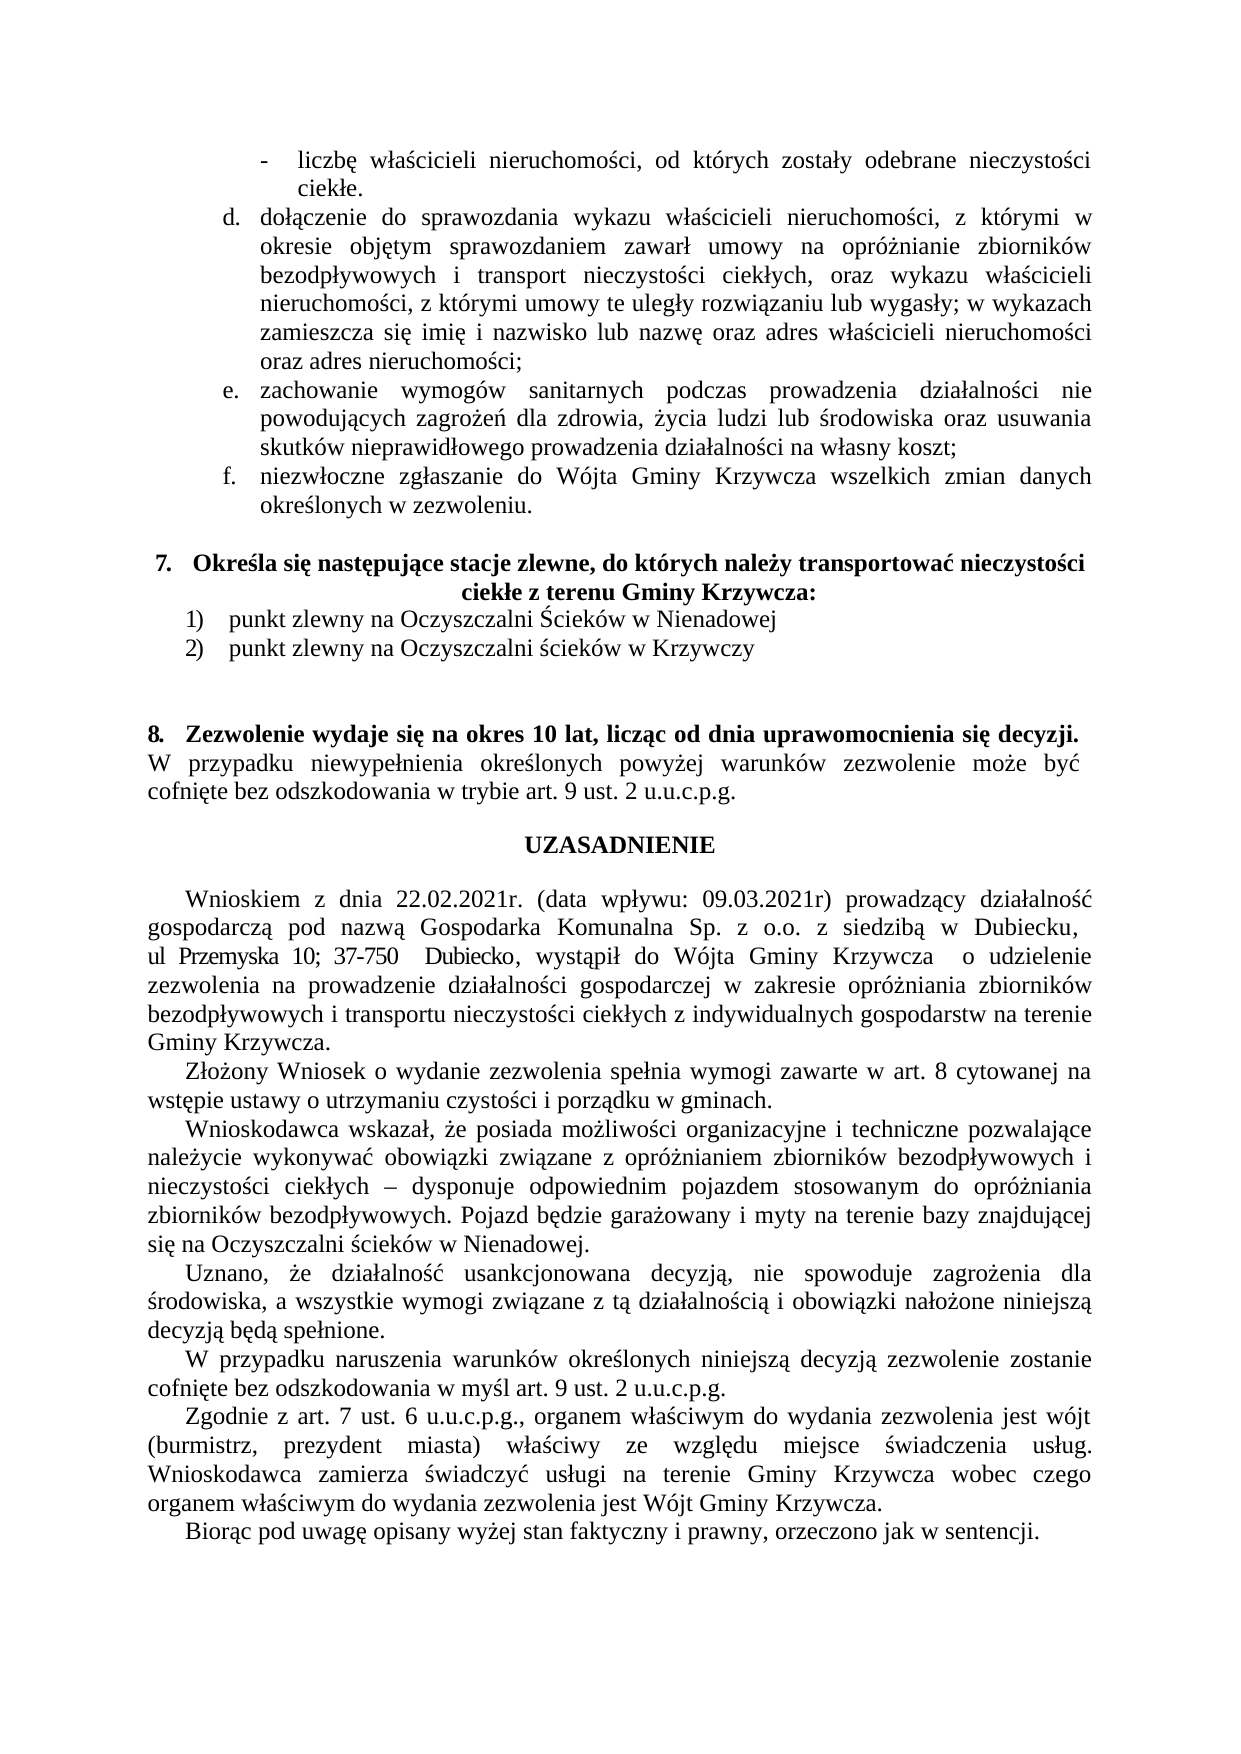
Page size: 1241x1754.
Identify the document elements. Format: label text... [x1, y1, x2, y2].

text Złożony Wniosek o wydanie zezwolenia spełnia wymogi zawarte w art. 8 cytowanej na wstępie ustawy o utrzymaniu czystości i porządku w gminach. [147, 1056, 1092, 1114]
list dołączenie do sprawozdania wykazu właścicieli nieruchomości, z którymi w okresie objętym sprawozdaniem zawarł umowy na opróżnianie zbiorników bezodpływowych i transport nieczystości ciekłych, oraz wykazu właścicieli nieruchomości, z którymi umowy te uległy rozwiązaniu lub wygasły; w wykazach zamieszcza się imię i nazwisko lub nazwę oraz adres właścicieli nieruchomości oraz adres nieruchomości; [222, 202, 1093, 375]
list niezwłoczne zgłaszanie do Wójta Gminy Krzywcza wszelkich zmian danych określonych w zezwoleniu. [222, 461, 1093, 518]
text Wnioskiem z dnia 22.02.2021r. (data wpływu: 09.03.2021r) prowadzący działalność gospodarczą pod nazwą Gospodarka Komunalna Sp. z o.o. z siedzibą w Dubiecku, ul Przemyska 10; 37-750 Dubiecko, wystąpił do Wójta Gminy Krzywcza o udzielenie zezwolenia na prowadzenie działalności gospodarczej w zakresie opróżniania zbiorników bezodpływowych i transportu nieczystości ciekłych z indywidualnych gospodarstw na terenie Gminy Krzywcza. [147, 884, 1093, 1056]
subtitle Określa się następujące stacje zlewne, do których należy transportować nieczystości ciekłe z terenu Gminy Krzywcza: [147, 548, 1093, 605]
text W przypadku naruszenia warunków określonych niniejszą decyzją zezwolenie zostanie cofnięte bez odszkodowania w myśl art. 9 ust. 2 u.u.c.p.g. [147, 1344, 1093, 1401]
text Uznano, że działalność usankcjonowana decyzją, nie spowoduje zagrożenia dla środowiska, a wszystkie wymogi związane z tą działalnością i obowiązki nałożone niniejszą decyzją będą spełnione. [147, 1258, 1092, 1344]
text Wnioskodawca wskazał, że posiada możliwości organizacyjne i techniczne pozwalające należycie wykonywać obowiązki związane z opróżnianiem zbiorników bezodpływowych i nieczystości ciekłych – dysponuje odpowiednim pojazdem stosowanym do opróżniania zbiorników bezodpływowych. Pojazd będzie garażowany i myty na terenie bazy znajdującej się na Oczyszczalni ścieków w Nienadowej. [147, 1114, 1093, 1257]
text Zgodnie z art. 7 ust. 6 u.u.c.p.g., organem właściwym do wydania zezwolenia jest wójt (burmistrz, prezydent miasta) właściwy ze względu miejsce świadczenia usług. Wnioskodawca zamierza świadczyć usługi na terenie Gminy Krzywcza wobec czego organem właściwym do wydania zezwolenia jest Wójt Gminy Krzywcza. [147, 1401, 1093, 1516]
text Biorąc pod uwagę opisany wyżej stan faktyczny i prawny, orzeczono jak w sentencji. [185, 1516, 1105, 1545]
list punkt zlewny na Oczyszczalni ścieków w Krzywczy [185, 633, 1105, 662]
list zachowanie wymogów sanitarnych podczas prowadzenia działalności nie powodujących zagrożeń dla zdrowia, życia ludzi lub środowiska oraz usuwania skutków nieprawidłowego prowadzenia działalności na własny koszt; [222, 375, 1093, 461]
list Zezwolenie wydaje się na okres 10 lat, licząc od dnia uprawomocnienia się decyzji. W przypadku niewypełnienia określonych powyżej warunków zezwolenie może być cofnięte bez odszkodowania w trybie art. 9 ust. 2 u.u.c.p.g. [147, 720, 1081, 804]
list liczbę właścicieli nieruchomości, od których zostały odebrane nieczystości ciekłe. [260, 145, 1092, 202]
subtitle UZASADNIENIE [135, 830, 1104, 859]
list punkt zlewny na Oczyszczalni Ścieków w Nienadowej [185, 605, 1105, 633]
